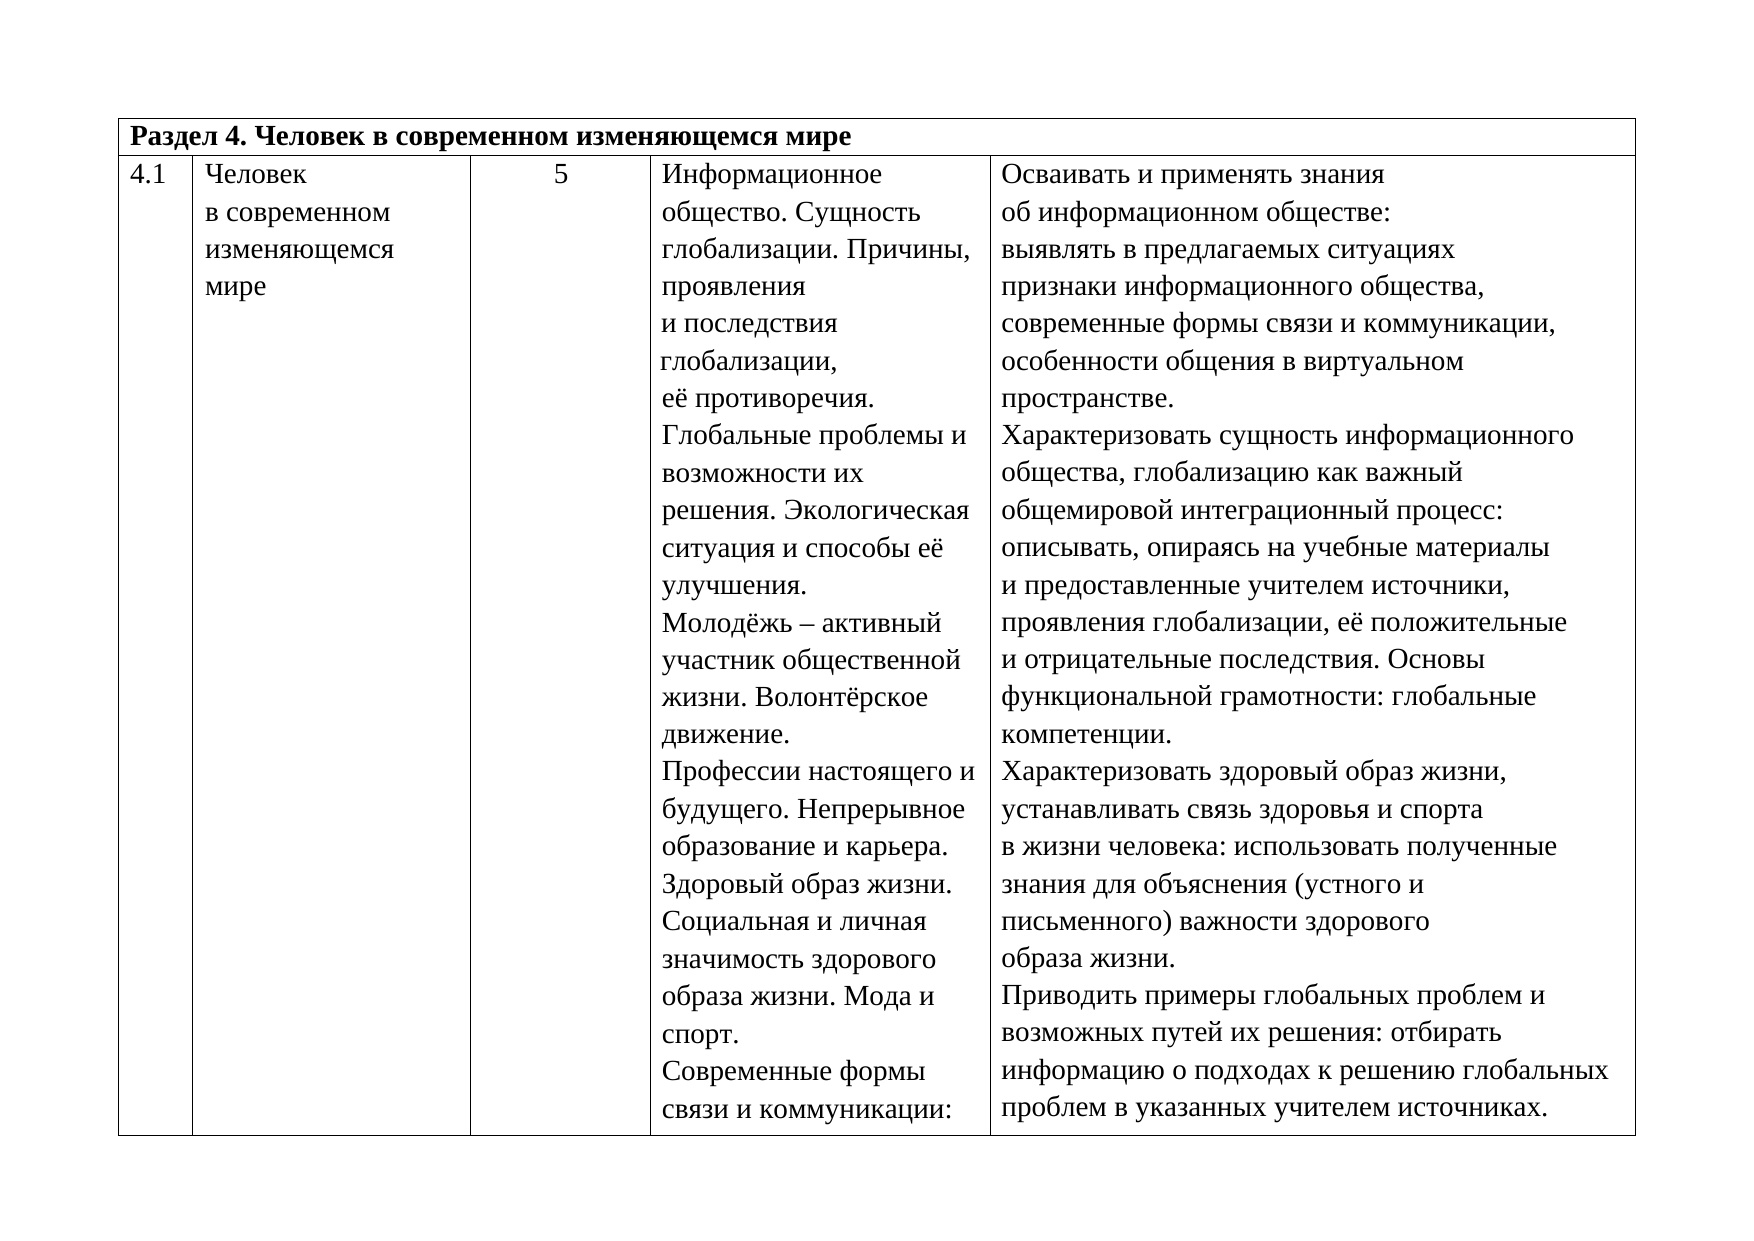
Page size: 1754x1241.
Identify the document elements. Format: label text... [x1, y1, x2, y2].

text выявлять в предлагаемых ситуациях признаки информационного общества, современные формы связи и коммуникации, особенности общения в виртуальном пространстве. [1001, 231, 1563, 413]
text и предоставленные учителем источники, проявления глобализации, её положительные и отрицательные последствия. Основы функциональной грамотности: глобальные компетенции. [1001, 567, 1574, 749]
text Молодёжь ‒ активный участник общественной жизни. Волонтёрское движение. [662, 605, 967, 750]
text 4.1 Человек [130, 157, 396, 190]
text Характеризовать здоровый образ жизни, устанавливать связь здоровья и спорта [1001, 753, 1514, 824]
text в жизни человека: использовать полученные знания для объяснения (устного и письменного) важности здорового [1001, 828, 1564, 936]
text в современном изменяющемся мире [205, 194, 401, 302]
text 5 Информационное общество. Сущность глобализации. Причины, проявления [553, 157, 977, 302]
text Современные формы связи и коммуникации: [662, 1053, 959, 1125]
text Характеризовать сущность информационного общества, глобализацию как важный общемировой интеграционный процесс: описывать, опираясь на учебные материалы [1001, 417, 1581, 563]
text Раздел 4. Человек в современном изменяющемся мире [130, 118, 1639, 152]
text Осваивать и применять знания об информационном обществе: [1001, 157, 1397, 227]
text Приводить примеры глобальных проблем и возможных путей их решения: отбирать информацию о подходах к решению глобальных проблем в указанных учителем источниках. [1001, 977, 1615, 1123]
text образа жизни. [1001, 940, 1639, 974]
text и последствия глобализации, [653, 305, 837, 376]
text её противоречия. Глобальные проблемы и возможности их решения. Экологическая ситуация и способы её улучшения. [662, 380, 976, 601]
text Профессии настоящего и будущего. Непрерывное образование и карьера. Здоровый образ жизни. Социальная и личная значимость здорового образа жизни. Мода и спорт. [662, 753, 981, 1049]
